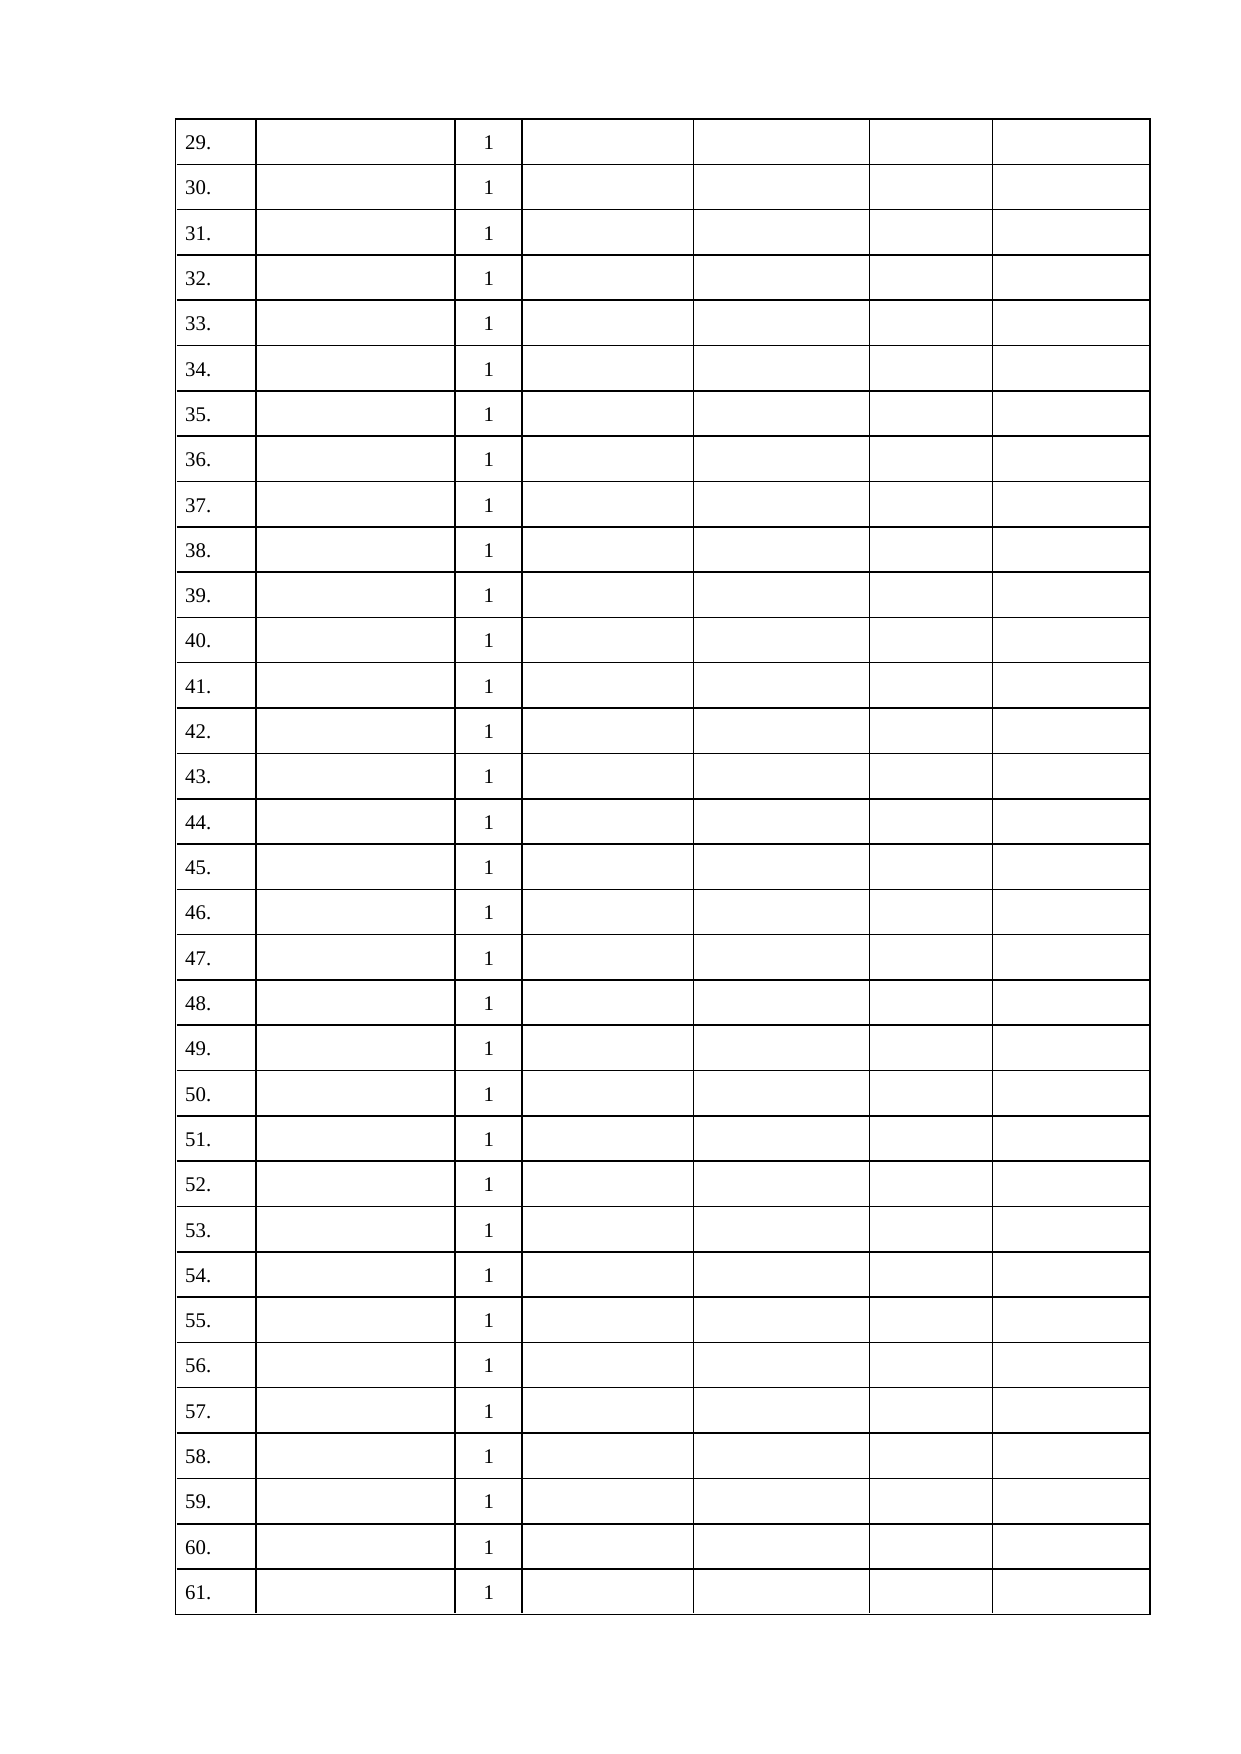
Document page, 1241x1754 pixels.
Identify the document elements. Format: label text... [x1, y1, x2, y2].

table_cell [870, 573, 992, 617]
table_cell [993, 1388, 1149, 1432]
table_cell [257, 890, 454, 934]
table_cell [993, 845, 1149, 888]
table_cell [523, 528, 693, 571]
table_cell [523, 1434, 693, 1477]
table_cell [870, 663, 992, 707]
table_cell 53. [176, 1207, 255, 1251]
table_cell 46. [176, 890, 255, 934]
table_cell 29. [176, 120, 255, 163]
table_cell [523, 981, 693, 1024]
table_cell 32. [176, 255, 255, 299]
table_cell 61. [176, 1569, 255, 1613]
table_cell [523, 392, 693, 435]
table_cell [523, 1525, 693, 1568]
table_cell 1 [456, 1388, 521, 1432]
table_cell 60. [176, 1524, 255, 1568]
table_cell 1 [456, 1343, 521, 1387]
table_cell [523, 210, 693, 254]
table_cell 1 [456, 1071, 521, 1115]
table_cell [870, 528, 992, 571]
table_cell [993, 210, 1149, 254]
table_cell [523, 346, 693, 390]
table_cell [523, 1343, 693, 1387]
table_cell [870, 981, 992, 1024]
table_cell 1 [456, 392, 521, 435]
table_cell [257, 165, 454, 209]
table_cell [523, 1071, 693, 1115]
table_cell [993, 618, 1149, 662]
table_cell [694, 890, 869, 934]
table_cell [523, 1117, 693, 1160]
table_cell [870, 1343, 992, 1387]
table_cell [870, 1479, 992, 1523]
table_cell 41. [176, 663, 255, 707]
table_cell 1 [456, 1117, 521, 1160]
table_cell [257, 1343, 454, 1387]
table_cell [993, 165, 1149, 209]
table_cell 1 [456, 165, 521, 209]
table_cell 48. [176, 980, 255, 1024]
table_cell 1 [456, 709, 521, 752]
table_cell 57. [176, 1388, 255, 1432]
table_cell [993, 1298, 1149, 1342]
table_cell 40. [176, 618, 255, 662]
table_cell [694, 1479, 869, 1523]
table_cell 1 [456, 845, 521, 888]
table_cell [694, 120, 869, 163]
table_cell [870, 845, 992, 888]
table_cell [694, 1434, 869, 1477]
table_cell [870, 1026, 992, 1070]
table_cell 55. [176, 1297, 255, 1342]
table_cell 44. [176, 799, 255, 843]
table_cell [257, 482, 454, 526]
table_cell [870, 256, 992, 299]
table_cell 34. [176, 346, 255, 390]
table_cell [523, 256, 693, 299]
table_cell 1 [456, 618, 521, 662]
table_cell [870, 890, 992, 934]
table_cell [257, 392, 454, 435]
table_cell 1 [456, 301, 521, 345]
table_cell 49. [176, 1025, 255, 1070]
table_cell [257, 618, 454, 662]
table_cell [694, 618, 869, 662]
table_cell [257, 709, 454, 752]
table_cell 1 [456, 573, 521, 617]
table_cell [694, 845, 869, 888]
table_cell [993, 709, 1149, 752]
table_cell [257, 754, 454, 798]
table_cell 1 [456, 754, 521, 798]
table_cell [257, 1479, 454, 1523]
table_cell [993, 1162, 1149, 1206]
table_cell 1 [456, 482, 521, 526]
table_cell [993, 573, 1149, 617]
table_cell 1 [456, 1479, 521, 1523]
table_cell [694, 1207, 869, 1251]
table_cell 51. [176, 1116, 255, 1160]
table_cell 1 [456, 256, 521, 299]
table_cell [993, 392, 1149, 435]
table_cell 1 [456, 1162, 521, 1206]
table_cell [993, 482, 1149, 526]
table_cell [523, 935, 693, 979]
table_cell [993, 346, 1149, 390]
table_cell [257, 1570, 454, 1613]
table_cell 1 [456, 663, 521, 707]
table_cell [523, 1388, 693, 1432]
table_cell [870, 482, 992, 526]
table_cell [523, 1570, 693, 1613]
table_cell 36. [176, 436, 255, 481]
table_cell 43. [176, 754, 255, 798]
table_cell [523, 709, 693, 752]
table_cell 1 [456, 437, 521, 481]
table_cell [694, 301, 869, 345]
table_cell [257, 981, 454, 1024]
table_cell [694, 346, 869, 390]
table_cell [993, 1071, 1149, 1115]
table_cell 42. [176, 708, 255, 752]
table_cell [870, 1570, 992, 1613]
table_cell 37. [176, 482, 255, 526]
table_cell 52. [176, 1161, 255, 1206]
table_cell [993, 1117, 1149, 1160]
table_cell [523, 1479, 693, 1523]
table_cell [694, 573, 869, 617]
table_cell 1 [456, 1207, 521, 1251]
table_cell [257, 1525, 454, 1568]
table_cell [870, 1117, 992, 1160]
table_cell [694, 1388, 869, 1432]
table_cell [257, 573, 454, 617]
table_cell [993, 890, 1149, 934]
table_cell 1 [456, 935, 521, 979]
table_cell [993, 1479, 1149, 1523]
table_cell [694, 210, 869, 254]
table_cell [257, 120, 454, 163]
table_cell [257, 663, 454, 707]
table_cell [694, 754, 869, 798]
table_cell 1 [456, 528, 521, 571]
table_cell [523, 890, 693, 934]
table_cell [694, 482, 869, 526]
table_cell 1 [456, 120, 521, 163]
table_cell [257, 437, 454, 481]
table_cell 1 [456, 1525, 521, 1568]
table_cell [870, 392, 992, 435]
table_cell [870, 1388, 992, 1432]
table_cell 31. [176, 210, 255, 254]
table_cell [993, 1570, 1149, 1613]
table_cell [257, 256, 454, 299]
table_cell [870, 210, 992, 254]
table_cell [870, 301, 992, 345]
table_cell [257, 1117, 454, 1160]
table_cell [870, 1162, 992, 1206]
table_cell [694, 1298, 869, 1342]
table_cell 1 [456, 800, 521, 843]
table_cell [257, 1388, 454, 1432]
table_cell [870, 346, 992, 390]
table_cell [523, 1207, 693, 1251]
table_cell [257, 1207, 454, 1251]
table_cell [870, 1253, 992, 1296]
table_cell [870, 1434, 992, 1477]
table_cell [257, 1298, 454, 1342]
table_cell [523, 800, 693, 843]
table_cell 50. [176, 1071, 255, 1115]
table_cell [993, 120, 1149, 163]
table_cell [523, 120, 693, 163]
table_cell [694, 528, 869, 571]
table_cell [993, 1525, 1149, 1568]
table_cell [523, 1026, 693, 1070]
table_cell 1 [456, 1434, 521, 1477]
table_cell 38. [176, 527, 255, 571]
table_cell 1 [456, 1570, 521, 1613]
table_cell [257, 1162, 454, 1206]
table_cell [993, 800, 1149, 843]
table_cell [523, 1162, 693, 1206]
table_cell [257, 528, 454, 571]
table_cell [694, 981, 869, 1024]
table_cell [870, 618, 992, 662]
table_cell [993, 663, 1149, 707]
table_cell [870, 1525, 992, 1568]
table_cell [694, 1570, 869, 1613]
table_cell 30. [176, 165, 255, 209]
table_cell [694, 165, 869, 209]
table_cell 58. [176, 1433, 255, 1477]
table_cell [993, 1207, 1149, 1251]
table_cell 35. [176, 391, 255, 435]
table_cell [870, 1298, 992, 1342]
table_cell [257, 845, 454, 888]
table_cell 1 [456, 1253, 521, 1296]
table_cell 1 [456, 890, 521, 934]
table_cell 59. [176, 1479, 255, 1523]
table_cell [993, 301, 1149, 345]
table_cell [523, 165, 693, 209]
table_cell [870, 800, 992, 843]
table_cell [870, 709, 992, 752]
table_cell [993, 437, 1149, 481]
table_cell 47. [176, 935, 255, 979]
table_cell [694, 800, 869, 843]
table_cell [694, 709, 869, 752]
table_cell [694, 392, 869, 435]
table_cell [257, 346, 454, 390]
table_cell [523, 482, 693, 526]
table_cell [993, 1253, 1149, 1296]
table_cell [257, 1434, 454, 1477]
table_cell [870, 1207, 992, 1251]
table_cell [694, 1071, 869, 1115]
table_cell [694, 1525, 869, 1568]
table_cell [694, 256, 869, 299]
table_cell 39. [176, 572, 255, 617]
table_cell [993, 754, 1149, 798]
table_cell [694, 935, 869, 979]
table_cell [257, 800, 454, 843]
table_cell 1 [456, 346, 521, 390]
table_cell [257, 1071, 454, 1115]
table_cell [694, 663, 869, 707]
table_cell [523, 573, 693, 617]
table_cell [870, 120, 992, 163]
table_cell 54. [176, 1252, 255, 1296]
table_cell [870, 437, 992, 481]
table_cell [993, 935, 1149, 979]
table_cell [257, 1253, 454, 1296]
table_cell [870, 754, 992, 798]
table_cell [257, 301, 454, 345]
table_cell [523, 845, 693, 888]
table_cell 45. [176, 844, 255, 888]
table_cell [993, 256, 1149, 299]
table_cell [993, 528, 1149, 571]
table_cell [694, 1343, 869, 1387]
table_cell [523, 437, 693, 481]
table_cell [694, 1253, 869, 1296]
table_cell [993, 1434, 1149, 1477]
table_cell [523, 754, 693, 798]
table_cell 1 [456, 981, 521, 1024]
table_cell 1 [456, 1026, 521, 1070]
table_cell [523, 663, 693, 707]
table_cell [993, 981, 1149, 1024]
table_cell [694, 437, 869, 481]
table_cell [523, 301, 693, 345]
table_cell [993, 1026, 1149, 1070]
table_cell [257, 935, 454, 979]
table_cell [870, 935, 992, 979]
table_cell [870, 1071, 992, 1115]
table_cell [257, 210, 454, 254]
table_cell 1 [456, 1298, 521, 1342]
table_cell [523, 1298, 693, 1342]
table_cell [870, 165, 992, 209]
table_cell [993, 1343, 1149, 1387]
table_cell [694, 1117, 869, 1160]
table_cell [694, 1026, 869, 1070]
table_cell 33. [176, 300, 255, 345]
table_cell [257, 1026, 454, 1070]
table_cell [523, 618, 693, 662]
table_cell 1 [456, 210, 521, 254]
table_cell [694, 1162, 869, 1206]
table_cell [523, 1253, 693, 1296]
table_cell 56. [176, 1343, 255, 1387]
